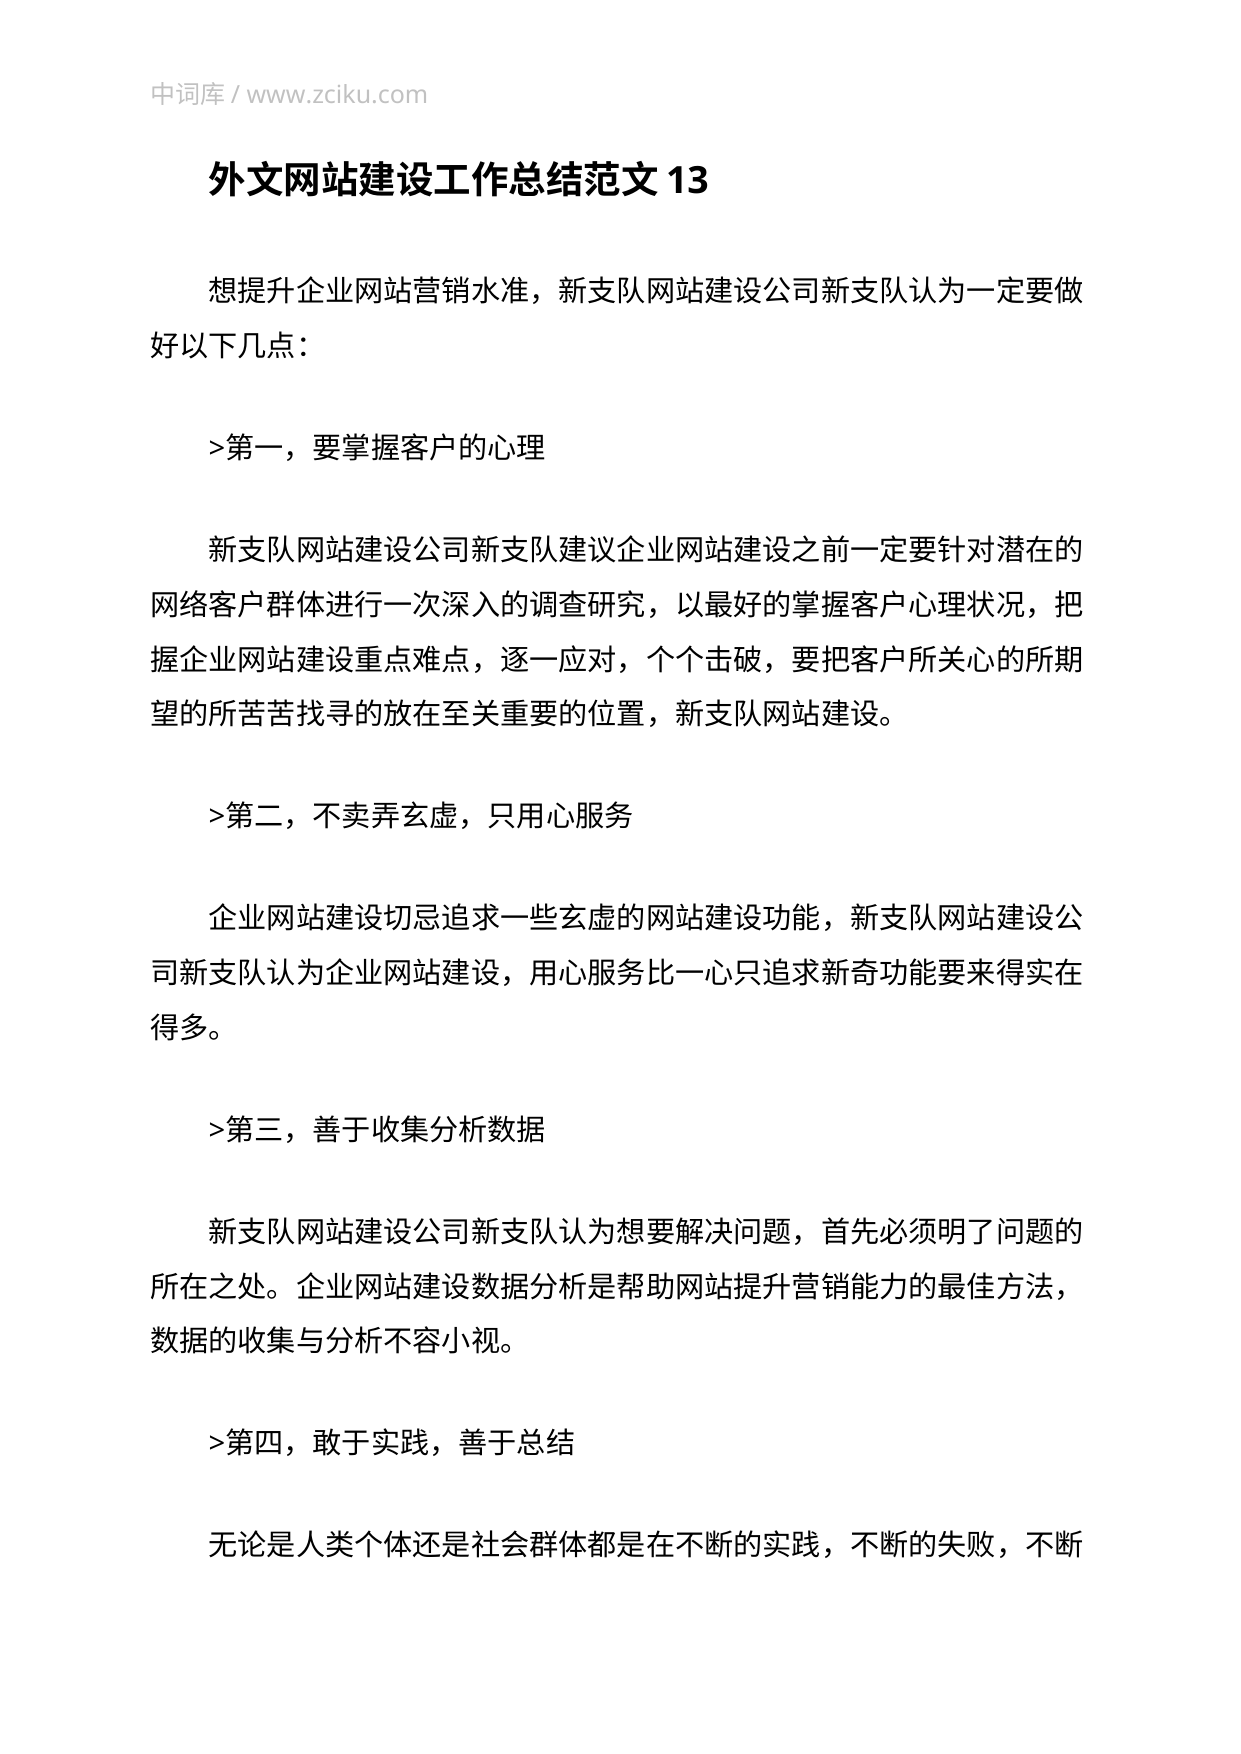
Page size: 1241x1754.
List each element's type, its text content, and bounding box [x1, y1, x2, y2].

text >第四，敢于实践，善于总结 [150, 1420, 1090, 1462]
text 企业网站建设切忌追求一些玄虚的网站建设功能，新支队网站建设公司新支队认为企业网站建设，用心服务比一心只追求新奇功能要来得实在得多。 [150, 895, 1090, 1047]
text 新支队网站建设公司新支队建议企业网站建设之前一定要针对潜在的网络客户群体进行一次深入的调查研究，以最好的掌握客户心理状况，把握企业网站建设重点难点，逐一应对，个个击破，要把客户所关心的所期望的所苦苦找寻的放在至关重要的位置，新支队网站建设。 [150, 526, 1090, 733]
text >第三，善于收集分析数据 [150, 1106, 1090, 1149]
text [150, 1522, 1090, 1564]
text >第二，不卖弄玄虚，只用心服务 [150, 793, 1090, 835]
text 外文网站建设工作总结范文13 [150, 150, 1090, 204]
text >第一，要掌握客户的心理 [150, 424, 1090, 467]
text 新支队网站建设公司新支队认为想要解决问题，首先必须明了问题的所在之处。企业网站建设数据分析是帮助网站提升营销能力的最佳方法，数据的收集与分析不容小视。 [150, 1208, 1090, 1360]
text 想提升企业网站营销水准，新支队网站建设公司新支队认为一定要做好以下几点： [150, 268, 1090, 365]
